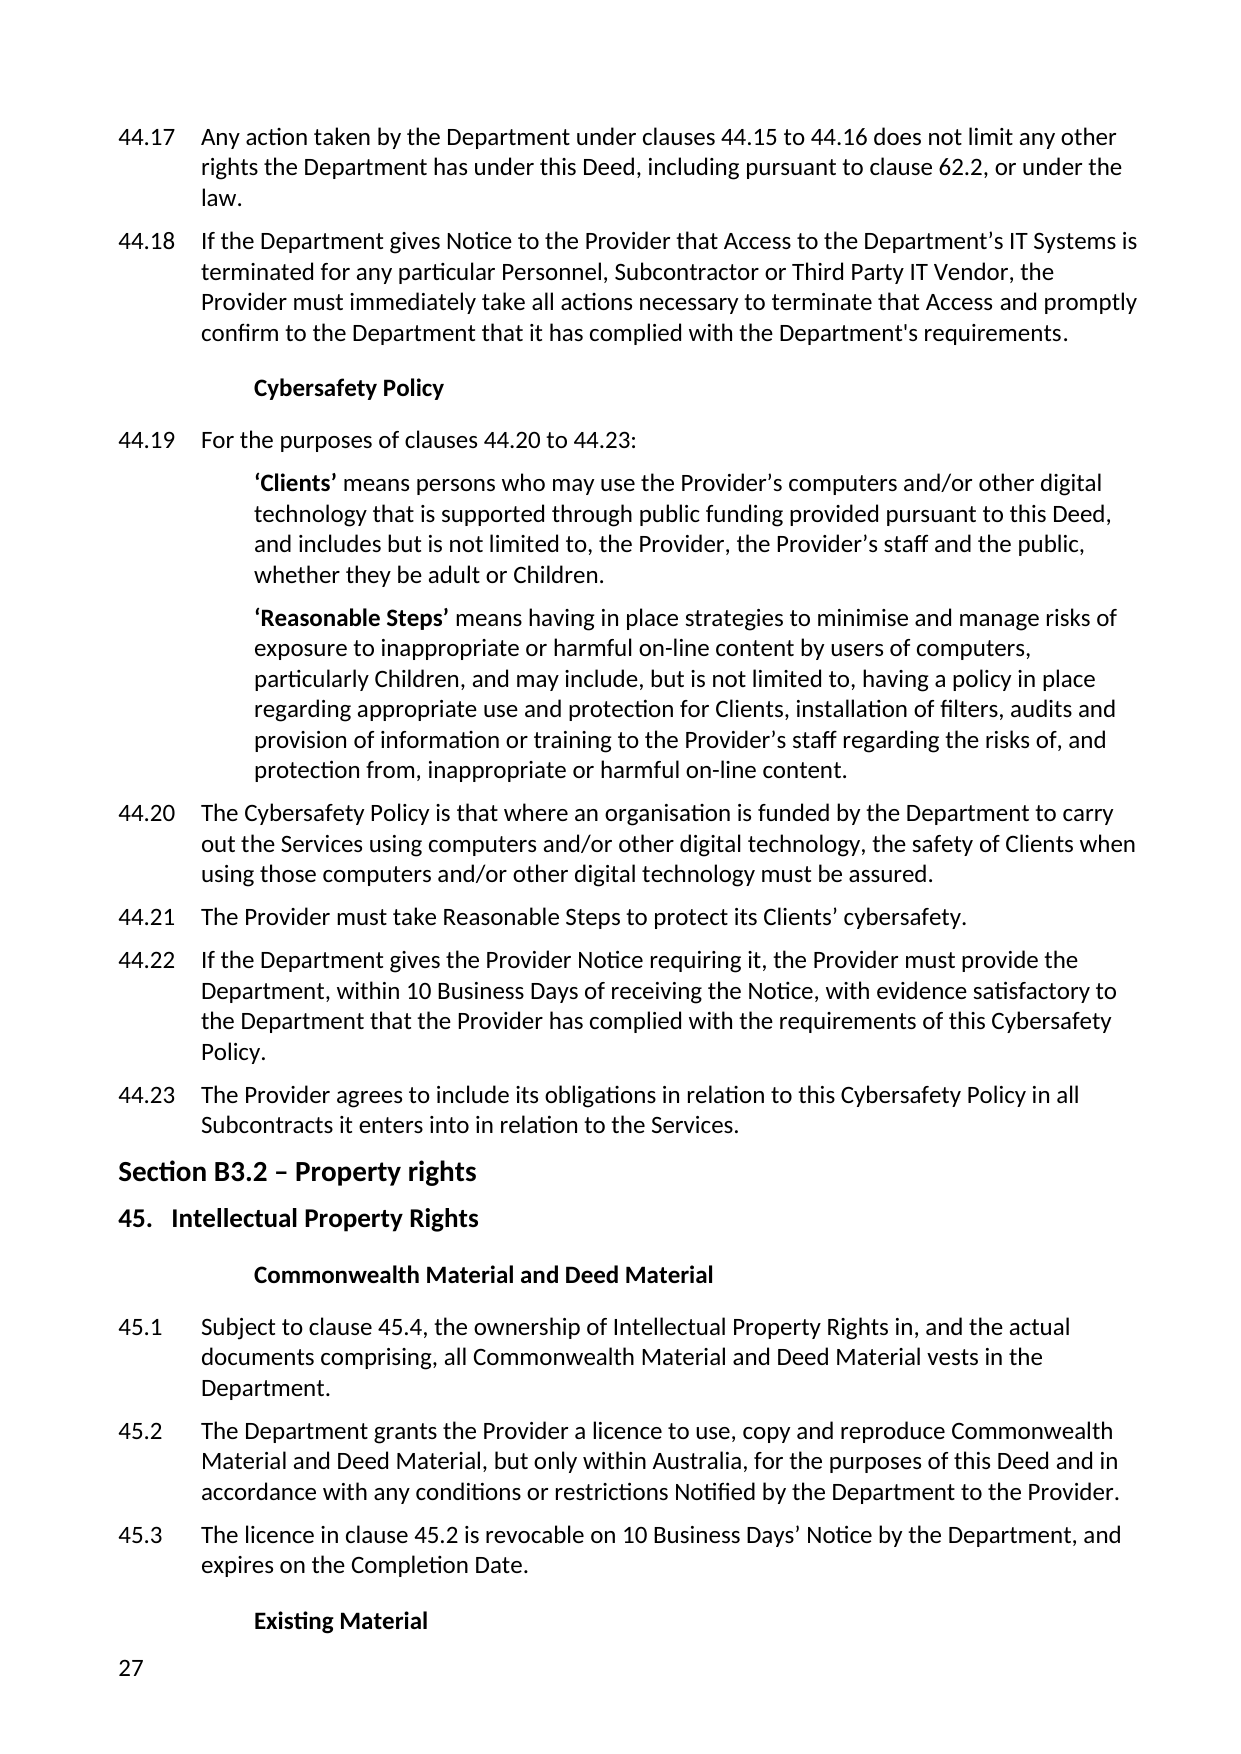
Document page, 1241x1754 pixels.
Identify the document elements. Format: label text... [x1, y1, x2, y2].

text Subject to clause 45.4, the ownership of Intellectual Property Rights in, and the actual documents comprising, all Commonwealth Material and Deed Material vests in the Department. [118, 1311, 1144, 1402]
list ‘Reasonable Steps’ means having in place strategies to minimise and manage risks of exposure to inappropriate or harmful on-line content by users of computers, particularly Children, and may include, but is not limited to, having a policy in place regarding appropriate use and protection for Clients, installation of filters, audits and provision of information or training to the Provider’s staff regarding the risks of, and protection from, inappropriate or harmful on-line content. [254, 602, 1144, 785]
text Intellectual Property Rights [118, 1201, 1144, 1234]
list ‘Clients’ means persons who may use the Provider’s computers and/or other digital technology that is supported through public funding provided pursuant to this Deed, and includes but is not limited to, the Provider, the Provider’s staff and the public, whether they be adult or Children. [254, 467, 1144, 589]
text For the purposes of clauses 44.20 to 44.23: [118, 424, 1144, 455]
text Any action taken by the Department under clauses 44.15 to 44.16 does not limit any other rights the Department has under this Deed, including pursuant to clause 62.2, or under the law. [118, 121, 1144, 213]
subtitle Commonwealth Material and Deed Material [254, 1259, 1144, 1289]
subtitle Existing Material [254, 1605, 1144, 1635]
text The Department grants the Provider a licence to use, copy and reproduce Commonwealth Material and Deed Material, but only within Australia, for the purposes of this Deed and in accordance with any conditions or restrictions Notified by the Department to the Provider. [118, 1415, 1144, 1506]
text The Provider agrees to include its obligations in relation to this Cybersafety Policy in all Subcontracts it enters into in relation to the Services. [118, 1079, 1144, 1140]
text The Cybersafety Policy is that where an organisation is funded by the Department to carry out the Services using computers and/or other digital technology, the safety of Clients when using those computers and/or other digital technology must be assured. [118, 797, 1144, 889]
text The Provider must take Reasonable Steps to protect its Clients’ cybersafety. [118, 901, 1144, 932]
subtitle Section B3.2 – Property rights [118, 1153, 1144, 1188]
text If the Department gives Notice to the Provider that Access to the Department’s IT Systems is terminated for any particular Personnel, Subcontractor or Third Party IT Vendor, the Provider must immediately take all actions necessary to terminate that Access and promptly confirm to the Department that it has complied with the Department's requirements. [118, 225, 1144, 347]
subtitle Cybersafety Policy [254, 372, 1144, 403]
text If the Department gives the Provider Notice requiring it, the Provider must provide the Department, within 10 Business Days of receiving the Notice, with evidence satisfactory to the Department that the Provider has complied with the requirements of this Cybersafety Policy. [118, 944, 1144, 1067]
text The licence in clause 45.2 is revocable on 10 Business Days’ Notice by the Department, and expires on the Completion Date. [118, 1519, 1144, 1580]
